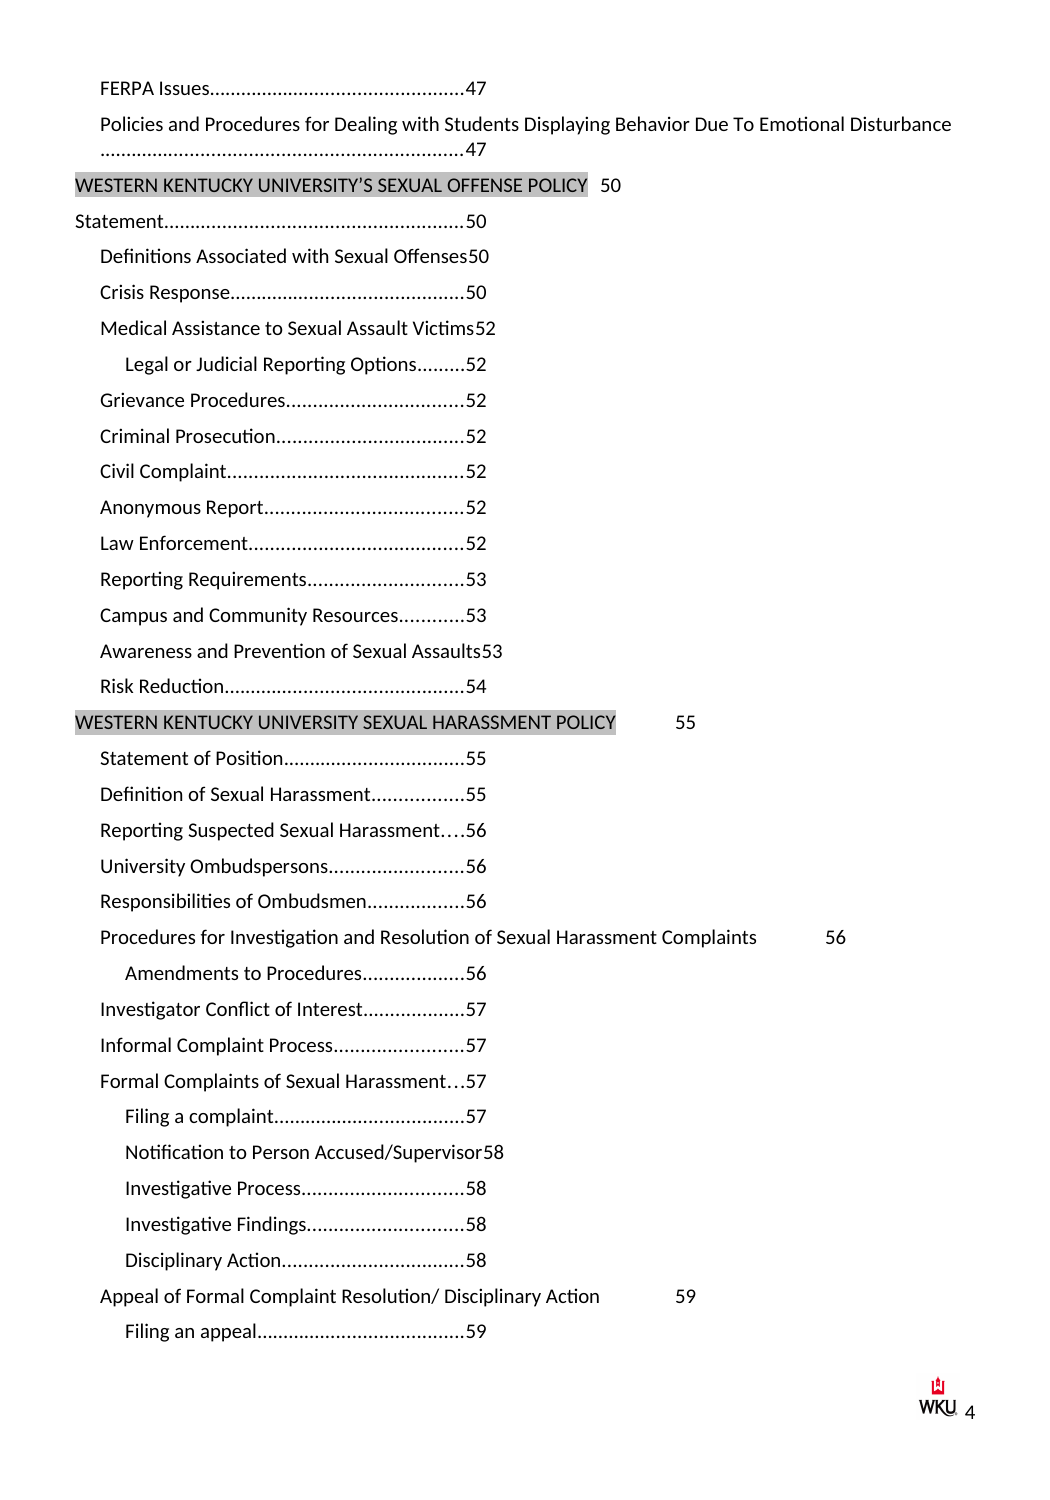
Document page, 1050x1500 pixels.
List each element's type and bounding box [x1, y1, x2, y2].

picture [916, 1373, 960, 1420]
